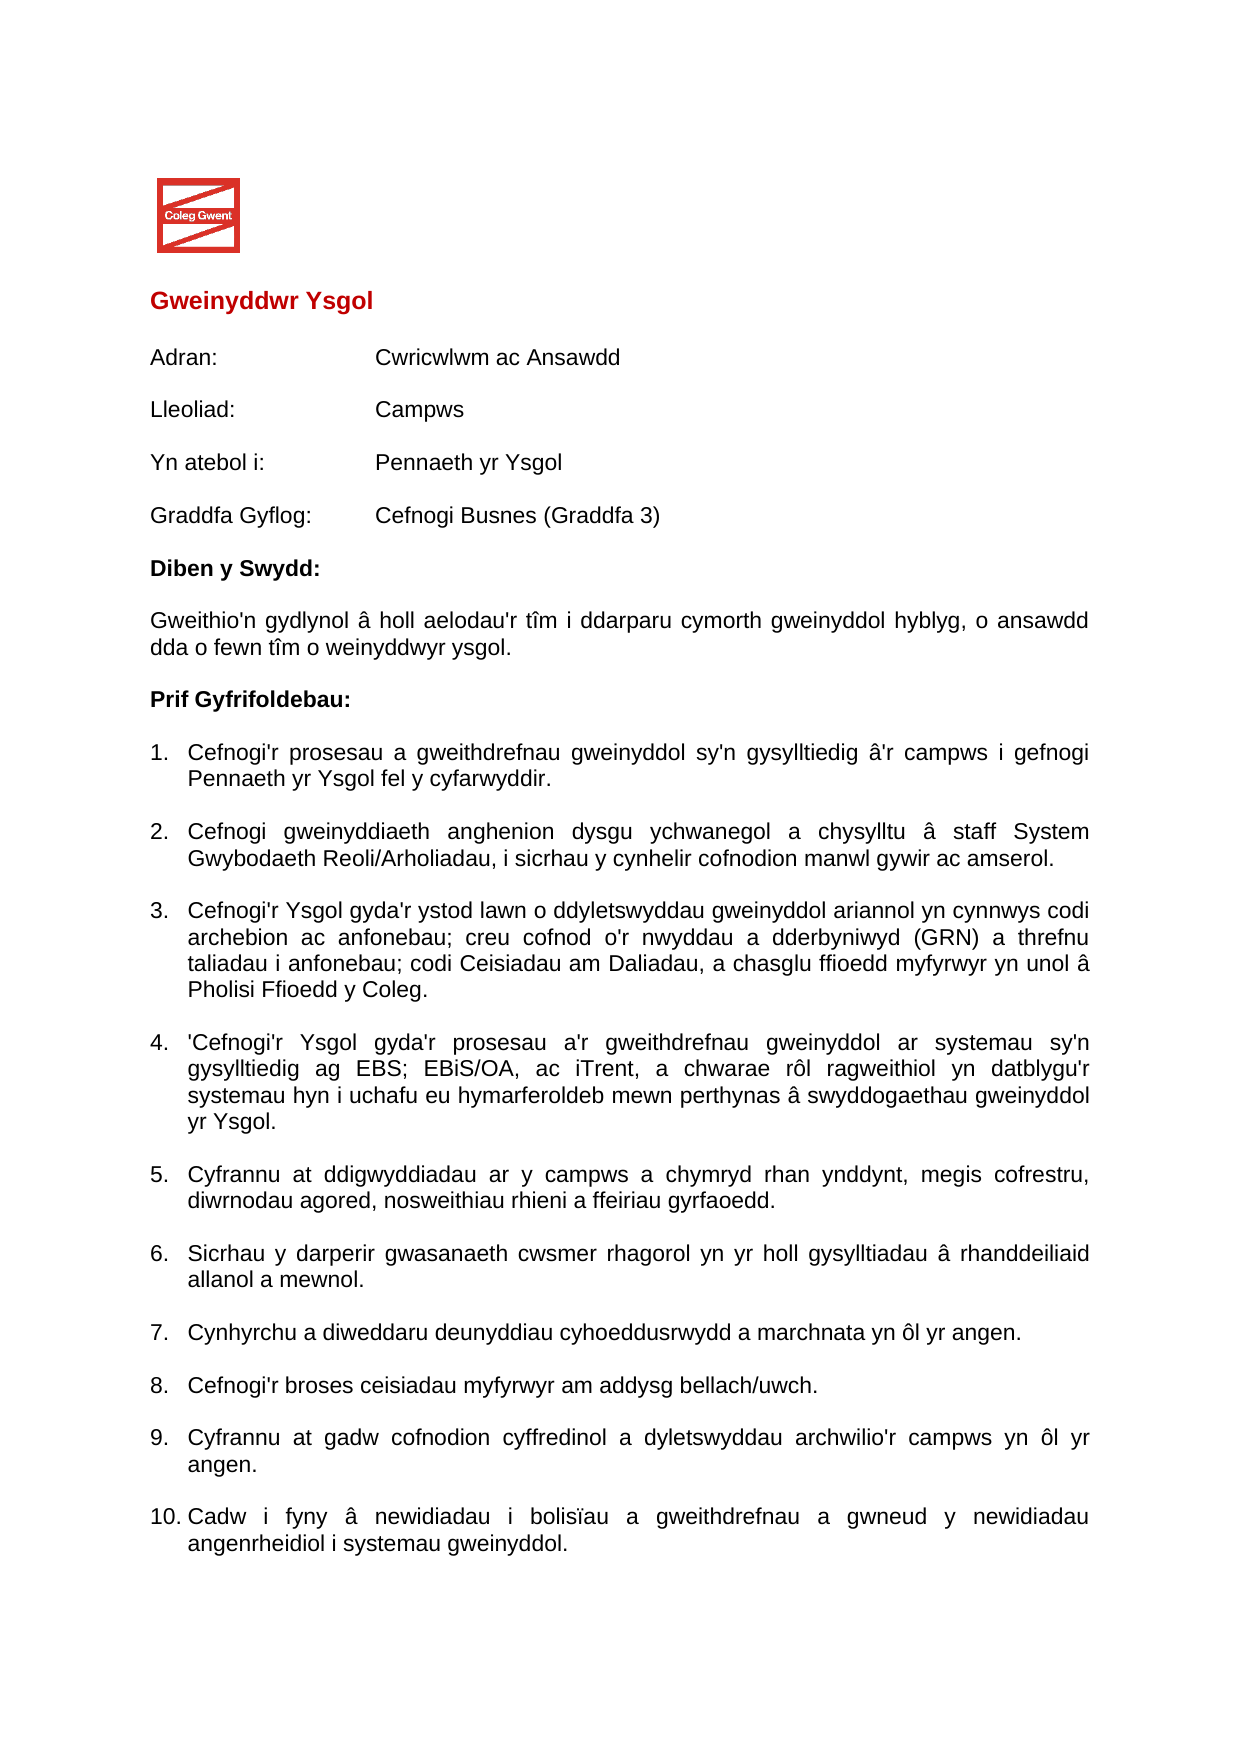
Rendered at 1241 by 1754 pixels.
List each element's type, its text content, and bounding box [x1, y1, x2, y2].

list Sicrhau y darperir gwasanaeth cwsmer rhagorol yn yr holl gysylltiadau â rhanddeiliaid allanol a mewnol. [150, 1240, 1090, 1292]
list Cefnogi'r prosesau a gweithdrefnau gweinyddol sy'n gysylltiedig â'r campws i gefnogi Pennaeth yr Ysgol fel y cyfarwyddir. [150, 739, 1090, 792]
picture [157, 178, 240, 253]
text Lleoliad: Campws [150, 396, 1090, 423]
text Gweithio'n gydlynol â holl aelodau'r tîm i ddarparu cymorth gweinyddol hyblyg, o ansawdd dda o fewn tîm o weinyddwyr ysgol. [150, 607, 1090, 660]
list 'Cefnogi'r Ysgol gyda'r prosesau a'r gweithdrefnau gweinyddol ar systemau sy'n gysylltiedig ag EBS; EBiS/OA, ac iTrent, a chwarae rôl ragweithiol yn datblygu'r systemau hyn i uchafu eu hymarferoldeb mewn perthynas â swyddogaethau gweinyddol yr Ysgol. [150, 1029, 1090, 1134]
text Graddfa Gyflog: Cefnogi Busnes (Graddfa 3) [150, 502, 1090, 528]
list Cefnogi gweinyddiaeth anghenion dysgu ychwanegol a chysylltu â staff System Gwybodaeth Reoli/Arholiadau, i sicrhau y cynhelir cofnodion manwl gywir ac amserol. [150, 818, 1090, 871]
text Yn atebol i: Pennaeth yr Ysgol [150, 449, 1090, 476]
list Cadw i fyny â newidiadau i bolisïau a gweithdrefnau a gwneud y newidiadau angenrheidiol i systemau gweinyddol. [150, 1503, 1090, 1556]
list Cefnogi'r broses ceisiadau myfyrwyr am addysg bellach/uwch. [150, 1372, 1090, 1398]
list Cyfrannu at ddigwyddiadau ar y campws a chymryd rhan ynddynt, megis cofrestru, diwrnodau agored, nosweithiau rhieni a ffeiriau gyrfaoedd. [150, 1161, 1090, 1213]
list Cynhyrchu a diweddaru deunyddiau cyhoeddusrwydd a marchnata yn ôl yr angen. [150, 1319, 1090, 1345]
list Cefnogi'r Ysgol gyda'r ystod lawn o ddyletswyddau gweinyddol ariannol yn cynnwys codi archebion ac anfonebau; creu cofnod o'r nwyddau a dderbyniwyd (GRN) a threfnu taliadau i anfonebau; codi Ceisiadau am Daliadau, a chasglu ffioedd myfyrwyr yn unol â Pholisi Ffioedd y Coleg. [150, 897, 1090, 1003]
text Prif Gyfrifoldebau: [150, 686, 1090, 713]
list Cyfrannu at gadw cofnodion cyffredinol a dyletswyddau archwilio'r campws yn ôl yr angen. [150, 1424, 1090, 1477]
text Diben y Swydd: [150, 554, 1090, 581]
text Adran: Cwricwlwm ac Ansawdd [150, 344, 1090, 370]
text Gweinyddwr Ysgol [150, 286, 1090, 315]
